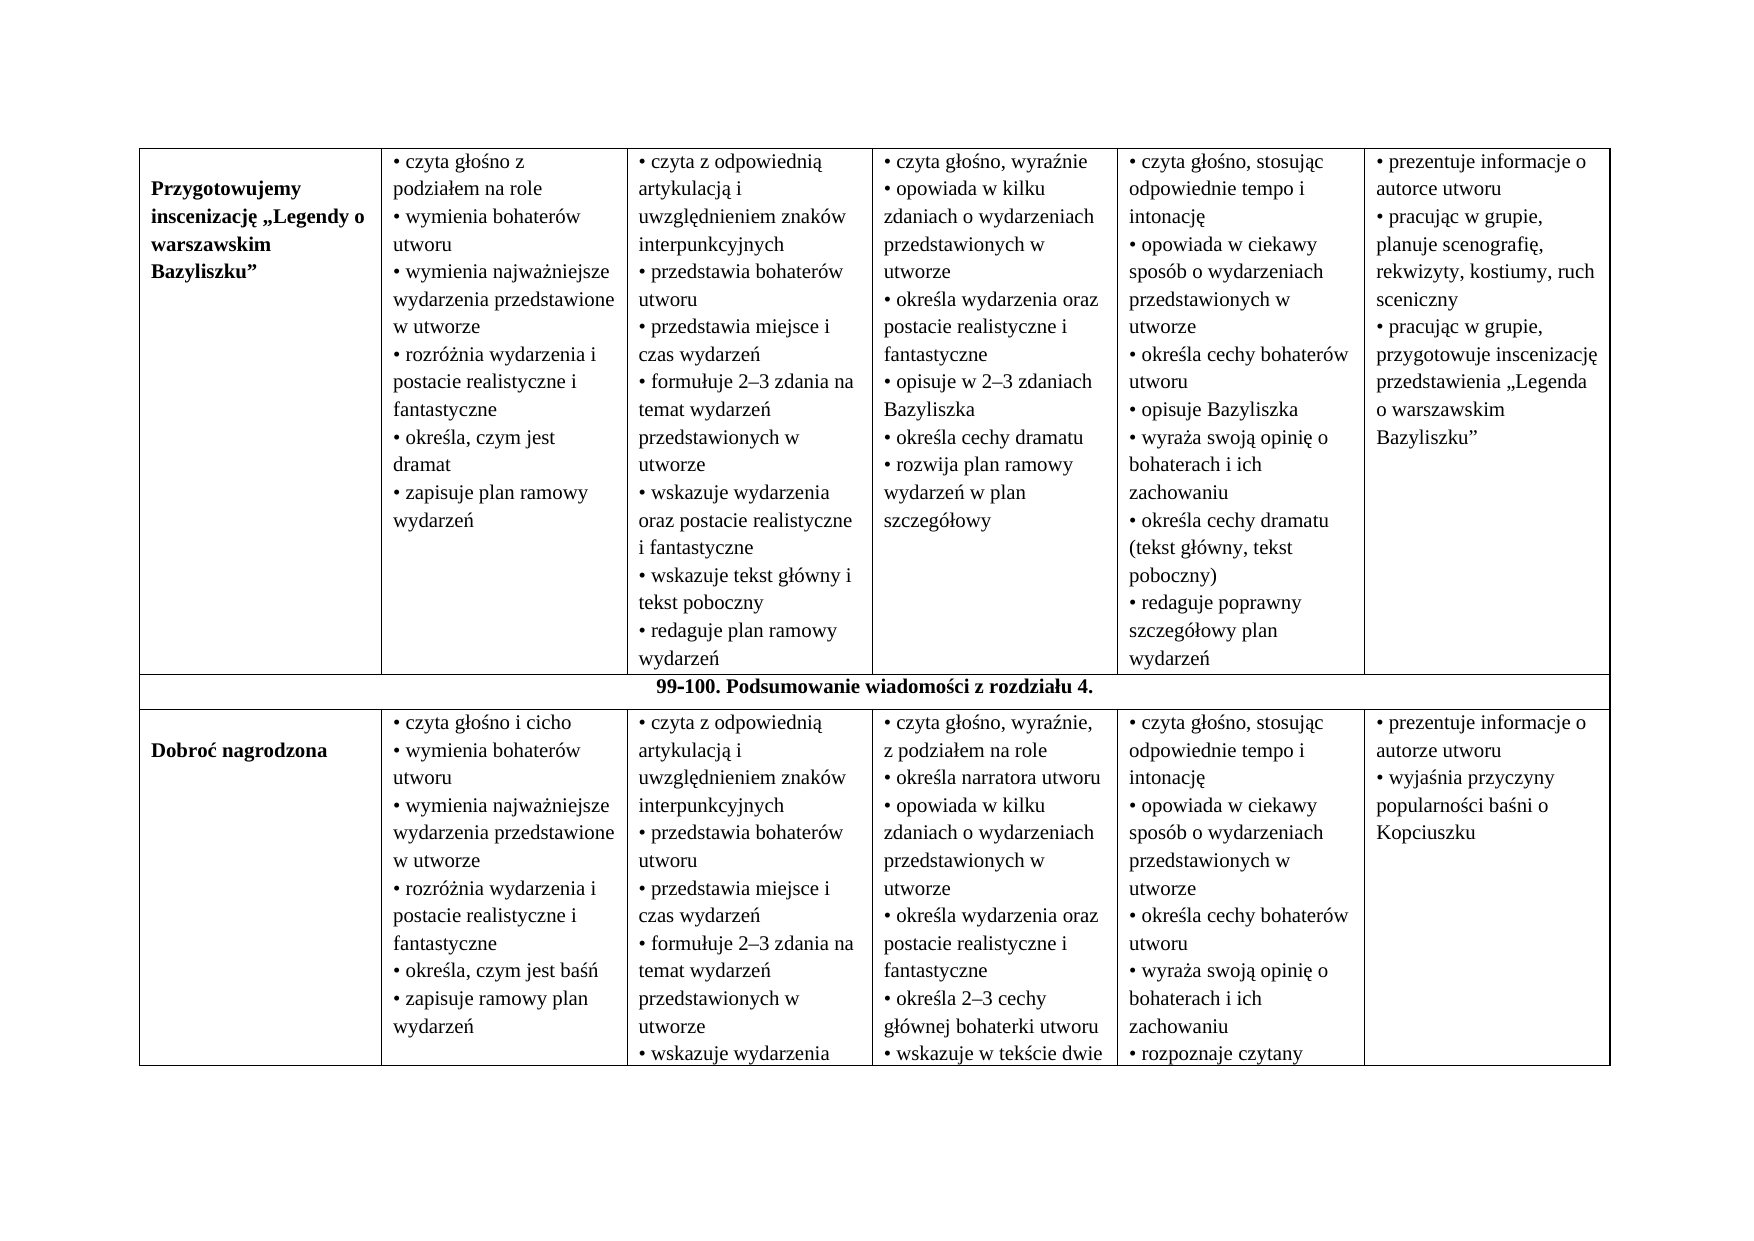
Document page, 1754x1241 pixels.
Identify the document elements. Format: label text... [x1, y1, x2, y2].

table_cell 99100. Podsumowanie wiadomości z rozdziału 4. [140, 675, 1609, 709]
table_cell Dobroć nagrodzona [140, 710, 381, 1065]
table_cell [382, 710, 627, 1065]
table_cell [628, 710, 872, 1065]
table_cell • czyta głośno, wyraźnie • opowiada w kilku zdaniach o wydarzeniach przedstawionych w utworze • określa wydarzenia oraz postacie realistyczne i fantastyczne • opisuje w 2–3 zdaniach Bazyliszka • określa cechy dramatu • rozwija plan ramowy wydarzeń w plan szczegółowy [873, 149, 1117, 673]
table_cell • czyta głośno, stosując odpowiednie tempo i intonację • opowiada w ciekawy sposób o wydarzeniach przedstawionych w utworze • określa cechy bohaterów utworu • opisuje Bazyliszka • wyraża swoją opinię o bohaterach i ich zachowaniu • określa cechy dramatu (tekst główny, tekst poboczny) • redaguje poprawny szczegółowy plan wydarzeń [1118, 149, 1364, 673]
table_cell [1118, 710, 1364, 1065]
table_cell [1365, 710, 1609, 1065]
table_cell Przygotowujemy inscenizację „Legendy o warszawskim Bazyliszku” [140, 149, 381, 673]
table_cell • czyta głośno z podziałem na role • wymienia bohaterów utworu • wymienia najważniejsze wydarzenia przedstawione w utworze • rozróżnia wydarzenia i postacie realistyczne i fantastyczne • określa, czym jest dramat • zapisuje plan ramowy wydarzeń [382, 149, 627, 673]
table_cell • czyta z odpowiednią artykulacją i uwzględnieniem znaków interpunkcyjnych • przedstawia bohaterów utworu • przedstawia miejsce i czas wydarzeń • formułuje 2–3 zdania na temat wydarzeń przedstawionych w utworze • wskazuje wydarzenia oraz postacie realistyczne i fantastyczne • wskazuje tekst główny i tekst poboczny • redaguje plan ramowy wydarzeń [628, 149, 872, 673]
table_cell • prezentuje informacje o autorce utworu • pracując w grupie, planuje scenografię, rekwizyty, kostiumy, ruch sceniczny • pracując w grupie, przygotowuje inscenizację przedstawienia „Legenda o warszawskim Bazyliszku” [1365, 149, 1609, 673]
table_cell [873, 710, 1117, 1065]
